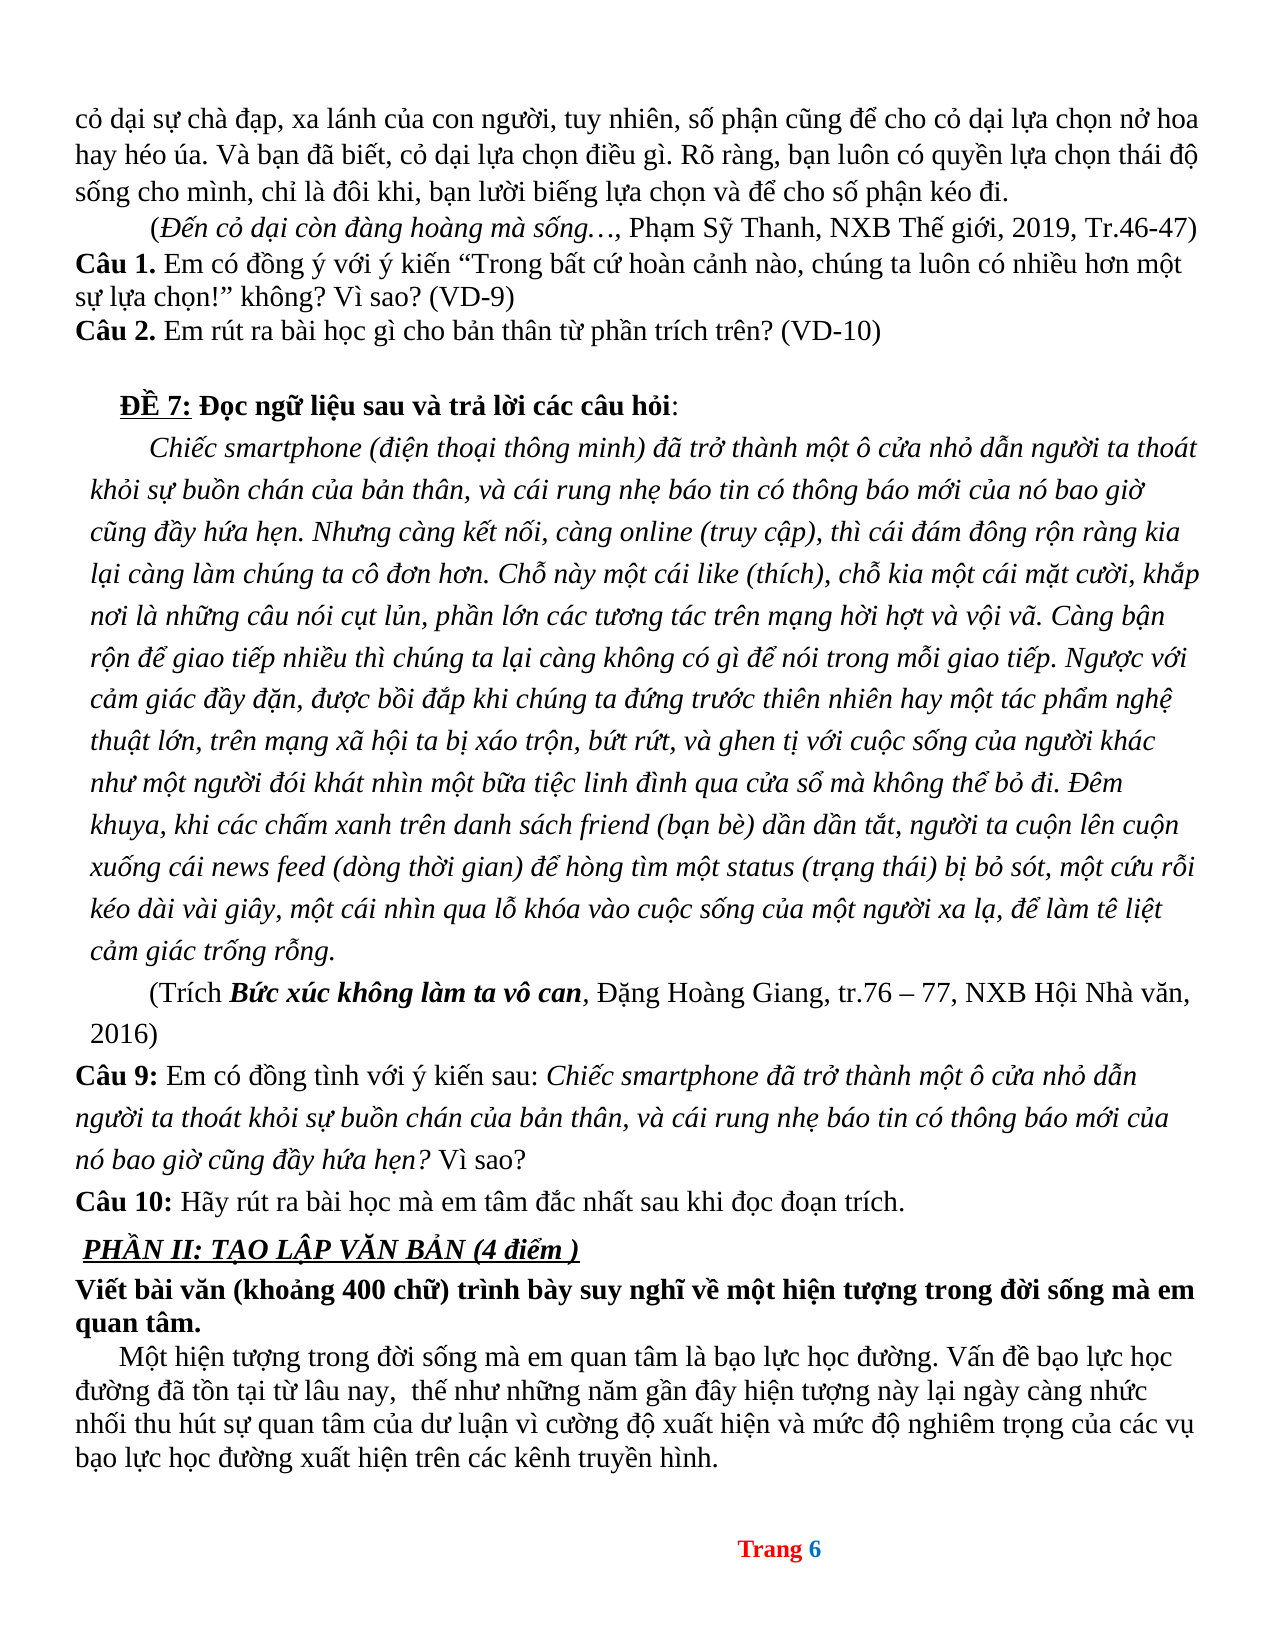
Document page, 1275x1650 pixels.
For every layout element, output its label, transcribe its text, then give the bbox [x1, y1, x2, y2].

text Câu 9: Em có đồng tình với ý kiến sau: Chiếc smartphone đã trở thành một ô cửa nhỏ dẫn người ta thoát khỏi sự buồn chán của bản thân, và cái rung nhẹ báo tin có thông báo mới của nó bao giờ cũng đầy hứa hẹn? Vì sao? [75, 1058, 1200, 1176]
text Câu 1. Em có đồng ý với ý kiến “Trong bất cứ hoàn cảnh nào, chúng ta luôn có nhiều hơn một sự lựa chọn!” không? Vì sao? (VD-9) [75, 246, 1200, 313]
text (Trích Bức xúc không làm ta vô can, Đặng Hoàng Giang, tr.76 – 77, NXB Hội Nhà văn, 2016) [90, 975, 1200, 1050]
text Một hiện tượng trong đời sống mà em quan tâm là bạo lực học đường. Vấn đề bạo lực học đường đã tồn tại từ lâu nay, thế như những năm gần đây hiện tượng này lại ngày càng nhức nhối thu hút sự quan tâm của dư luận vì cường độ xuất hiện và mức độ nghiêm trọng của các vụ bạo lực học đường xuất hiện trên các kênh truyền hình. [75, 1339, 1200, 1473]
text Câu 2. Em rút ra bài học gì cho bản thân từ phần trích trên? (VD-10) [75, 313, 1200, 347]
text (Đến cỏ dại còn đàng hoàng mà sống…, Phạm Sỹ Thanh, NXB Thế giới, 2019, Tr.46-47) [75, 210, 1200, 243]
text ĐỀ 7: Đọc ngữ liệu sau và trả lời các câu hỏi: [75, 388, 1200, 422]
text Câu 10: Hãy rút ra bài học mà em tâm đắc nhất sau khi đọc đoạn trích. [75, 1184, 1200, 1218]
text Chiếc smartphone (điện thoại thông minh) đã trở thành một ô cửa nhỏ dẫn người ta thoát khỏi sự buồn chán của bản thân, và cái rung nhẹ báo tin có thông báo mới của nó bao giờ cũng đầy hứa hẹn. Nhưng càng kết nối, càng online (truy cập), thì cái đám đông rộn ràng kia lại càng làm chúng ta cô đơn hơn. Chỗ này một cái like (thích), chỗ kia một cái mặt cười, khắp nơi là những câu nói cụt lủn, phần lớn các tương tác trên mạng hời hợt và vội vã. Càng bận rộn để giao tiếp nhiều thì chúng ta lại càng không có gì để nói trong mỗi giao tiếp. Ngược với cảm giác đầy đặn, được bồi đắp khi chúng ta đứng trước thiên nhiên hay một tác phẩm nghệ thuật lớn, trên mạng xã hội ta bị xáo trộn, bứt rứt, và ghen tị với cuộc sống của người khác như một người đói khát nhìn một bữa tiệc linh đình qua cửa sổ mà không thể bỏ đi. Đêm khuya, khi các chấm xanh trên danh sách friend (bạn bè) dần dần tắt, người ta cuộn lên cuộn xuống cái news feed (dòng thời gian) để hòng tìm một status (trạng thái) bị bỏ sót, một cứu rỗi kéo dài vài giây, một cái nhìn qua lỗ khóa vào cuộc sống của một người xa lạ, để làm tê liệt cảm giác trống rỗng. [90, 430, 1200, 966]
text Viết bài văn (khoảng 400 chữ) trình bày suy nghĩ về một hiện tượng trong đời sống mà em quan tâm. [75, 1272, 1200, 1339]
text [75, 101, 1200, 207]
text PHẦN II: TẠO LẬP VĂN BẢN (4 điểm ) [75, 1232, 1200, 1266]
